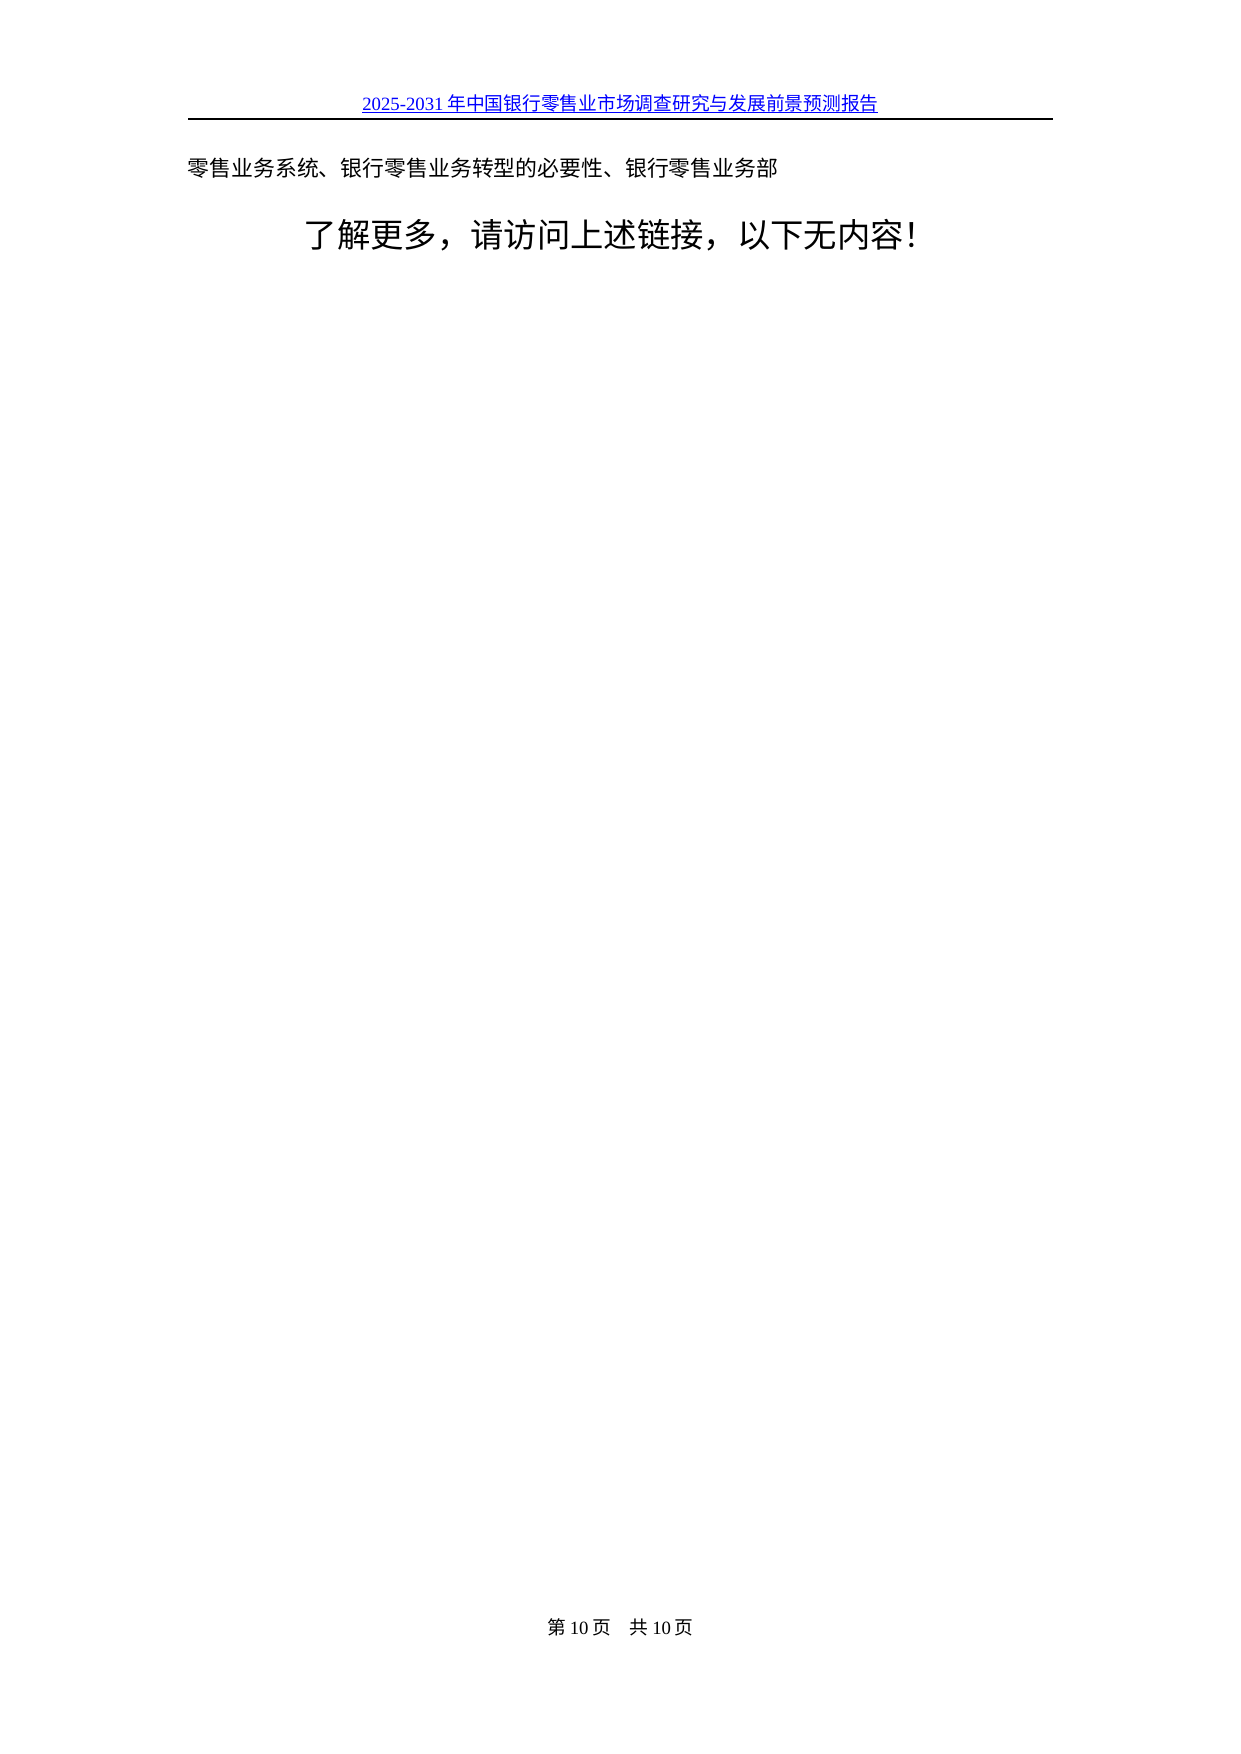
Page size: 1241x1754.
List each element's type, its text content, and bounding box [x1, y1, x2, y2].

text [187, 150, 1053, 183]
title 了解更多，请访问上述链接，以下无内容！ [187, 200, 1053, 265]
